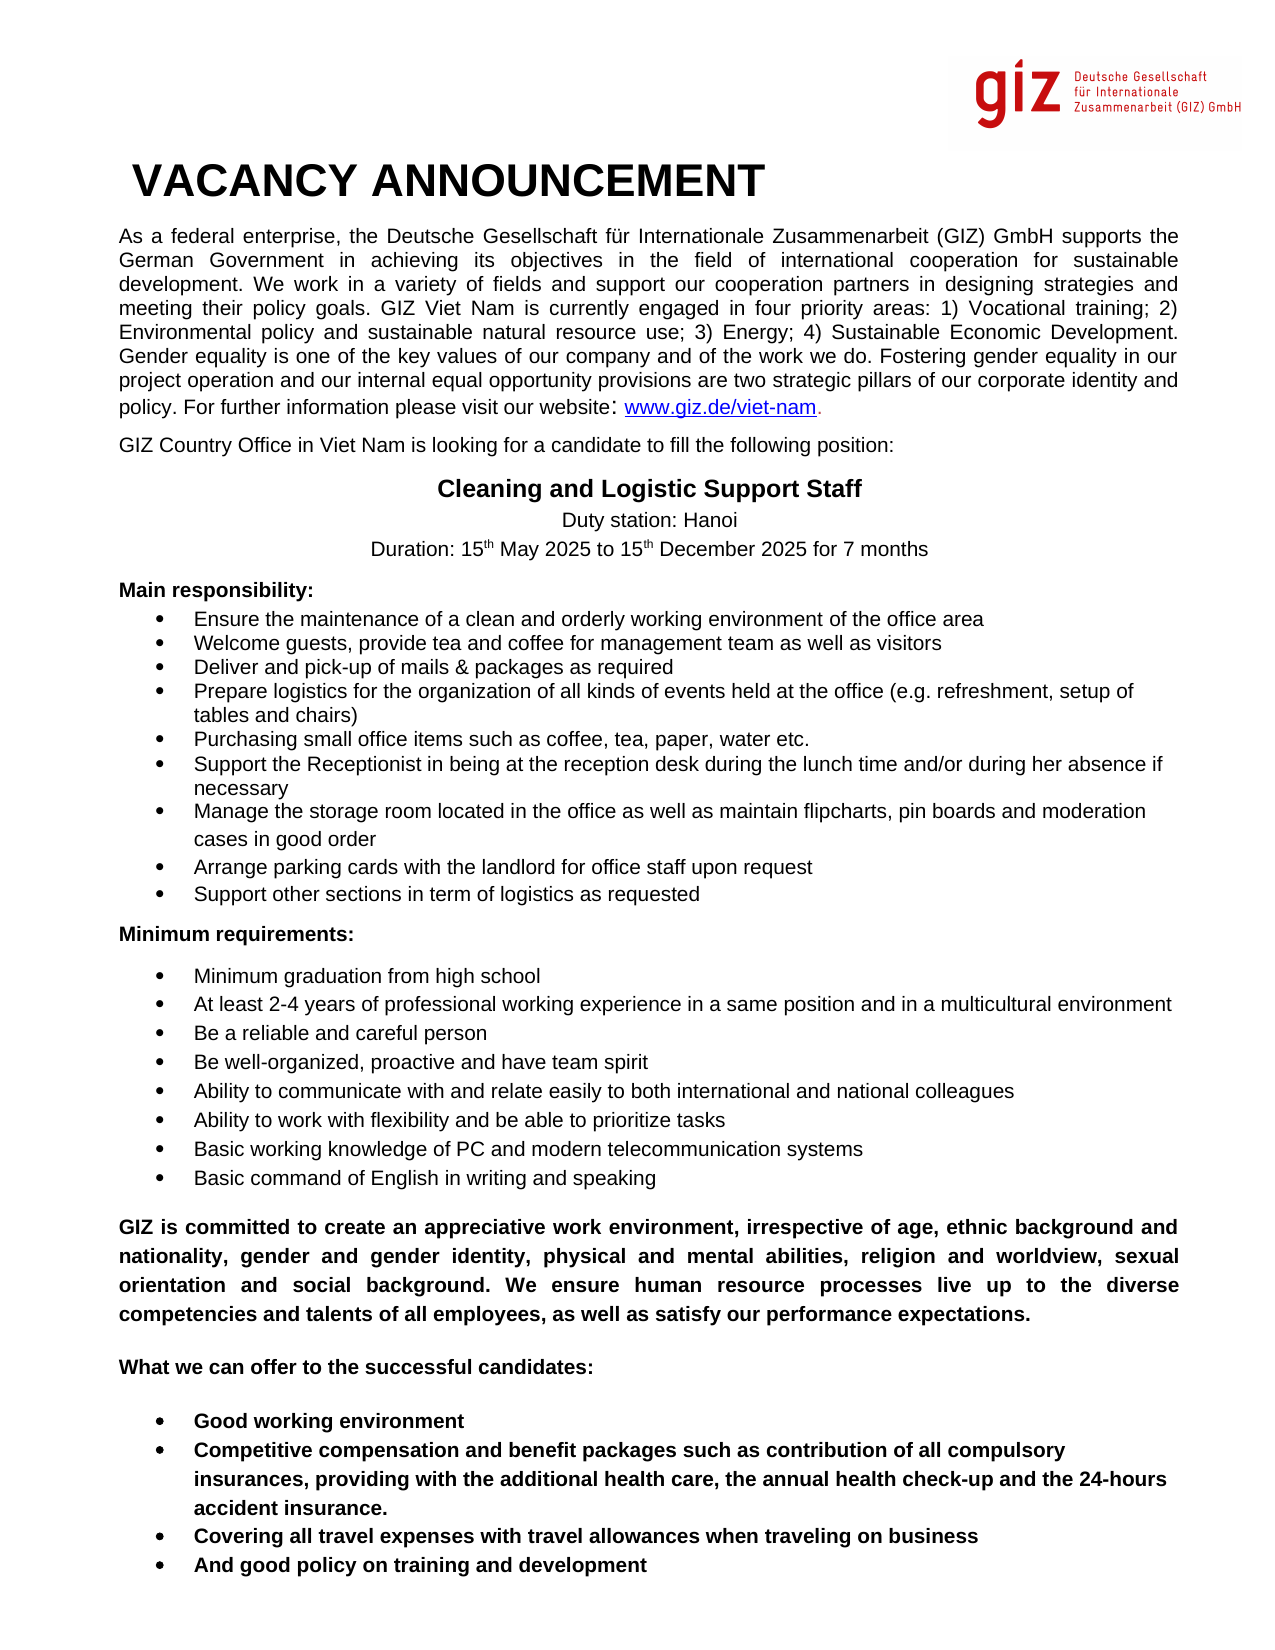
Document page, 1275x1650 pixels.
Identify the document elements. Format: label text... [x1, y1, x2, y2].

list Good working environment [156, 1409, 1181, 1433]
text Duty station: Hanoi [118, 508, 1181, 532]
list Deliver and pick-up of mails & packages as required [156, 655, 1181, 679]
list Basic working knowledge of PC and modern telecommunication systems [156, 1137, 1181, 1161]
list Ability to work with flexibility and be able to prioritize tasks [156, 1108, 1181, 1132]
list Support the Receptionist in being at the reception desk during the lunch time and/or during her absence if necessary [156, 751, 1181, 799]
list Prepare logistics for the organization of all kinds of events held at the office (e.g. refreshment, setup of tables and chairs) [156, 679, 1181, 727]
text Minimum requirements: [118, 922, 1181, 946]
list And good policy on training and development [156, 1553, 1181, 1577]
list Ensure the maintenance of a clean and orderly working environment of the office area [156, 607, 1181, 631]
text As a federal enterprise, the Deutsche Gesellschaft für Internationale Zusammenarbeit (GIZ) GmbH supports the German Government in achieving its objectives in the field of international cooperation for sustainable development. We work in a variety of fields and support our cooperation partners in designing strategies and meeting their policy goals. GIZ Viet Nam is currently engaged in four priority areas: 1) Vocational training; 2) Environmental policy and sustainable natural resource use; 3) Energy; 4) Sustainable Economic Development. Gender equality is one of the key values of our company and of the work we do. Fostering gender equality in our project operation and our internal equal opportunity provisions are two strategic pillars of our corporate identity and policy. For further information please visit our website: www.giz.de/viet-nam. [118, 224, 1181, 420]
text What we can offer to the successful candidates: [118, 1355, 1181, 1379]
subtitle GIZ Country Office in Viet Nam is looking for a candidate to fill the following position: [118, 433, 1181, 457]
text Duration: 15th May 2025 to 15th December 2025 for 7 months [118, 537, 1181, 561]
list Ability to communicate with and relate easily to both international and national colleagues [156, 1079, 1181, 1103]
list Be well-organized, proactive and have team spirit [156, 1050, 1181, 1074]
table_header VACANCY ANNOUNCEMENT [120, 153, 1180, 224]
list Be a reliable and careful person [156, 1021, 1181, 1045]
list Competitive compensation and benefit packages such as contribution of all compulsory insurances, providing with the additional health care, the annual health check-up and the 24-hours accident insurance. [156, 1438, 1181, 1519]
text Main responsibility: [118, 578, 1181, 602]
list Minimum graduation from high school [156, 963, 1181, 987]
list Purchasing small office items such as coffee, tea, paper, water etc. [156, 727, 1181, 751]
list Welcome guests, provide tea and coffee for management team as well as visitors [156, 631, 1181, 655]
text GIZ is committed to create an appreciative work environment, irrespective of age, ethnic background and nationality, gender and gender identity, physical and mental abilities, religion and worldview, sexual orientation and social background. We ensure human resource processes live up to the diverse competencies and talents of all employees, as well as satisfy our performance expectations. [118, 1215, 1181, 1325]
list At least 2-4 years of professional working experience in a same position and in a multicultural environment [156, 992, 1181, 1016]
text Cleaning and Logistic Support Staff [118, 474, 1181, 503]
list Manage the storage room located in the office as well as maintain flipcharts, pin boards and moderation cases in good order [156, 799, 1181, 851]
list Basic command of English in writing and speaking [156, 1165, 1181, 1189]
list Support other sections in term of logistics as requested [156, 882, 1181, 906]
list Arrange parking cards with the landlord for office staff upon request [156, 854, 1181, 878]
list Covering all travel expenses with travel allowances when traveling on business [156, 1524, 1181, 1548]
